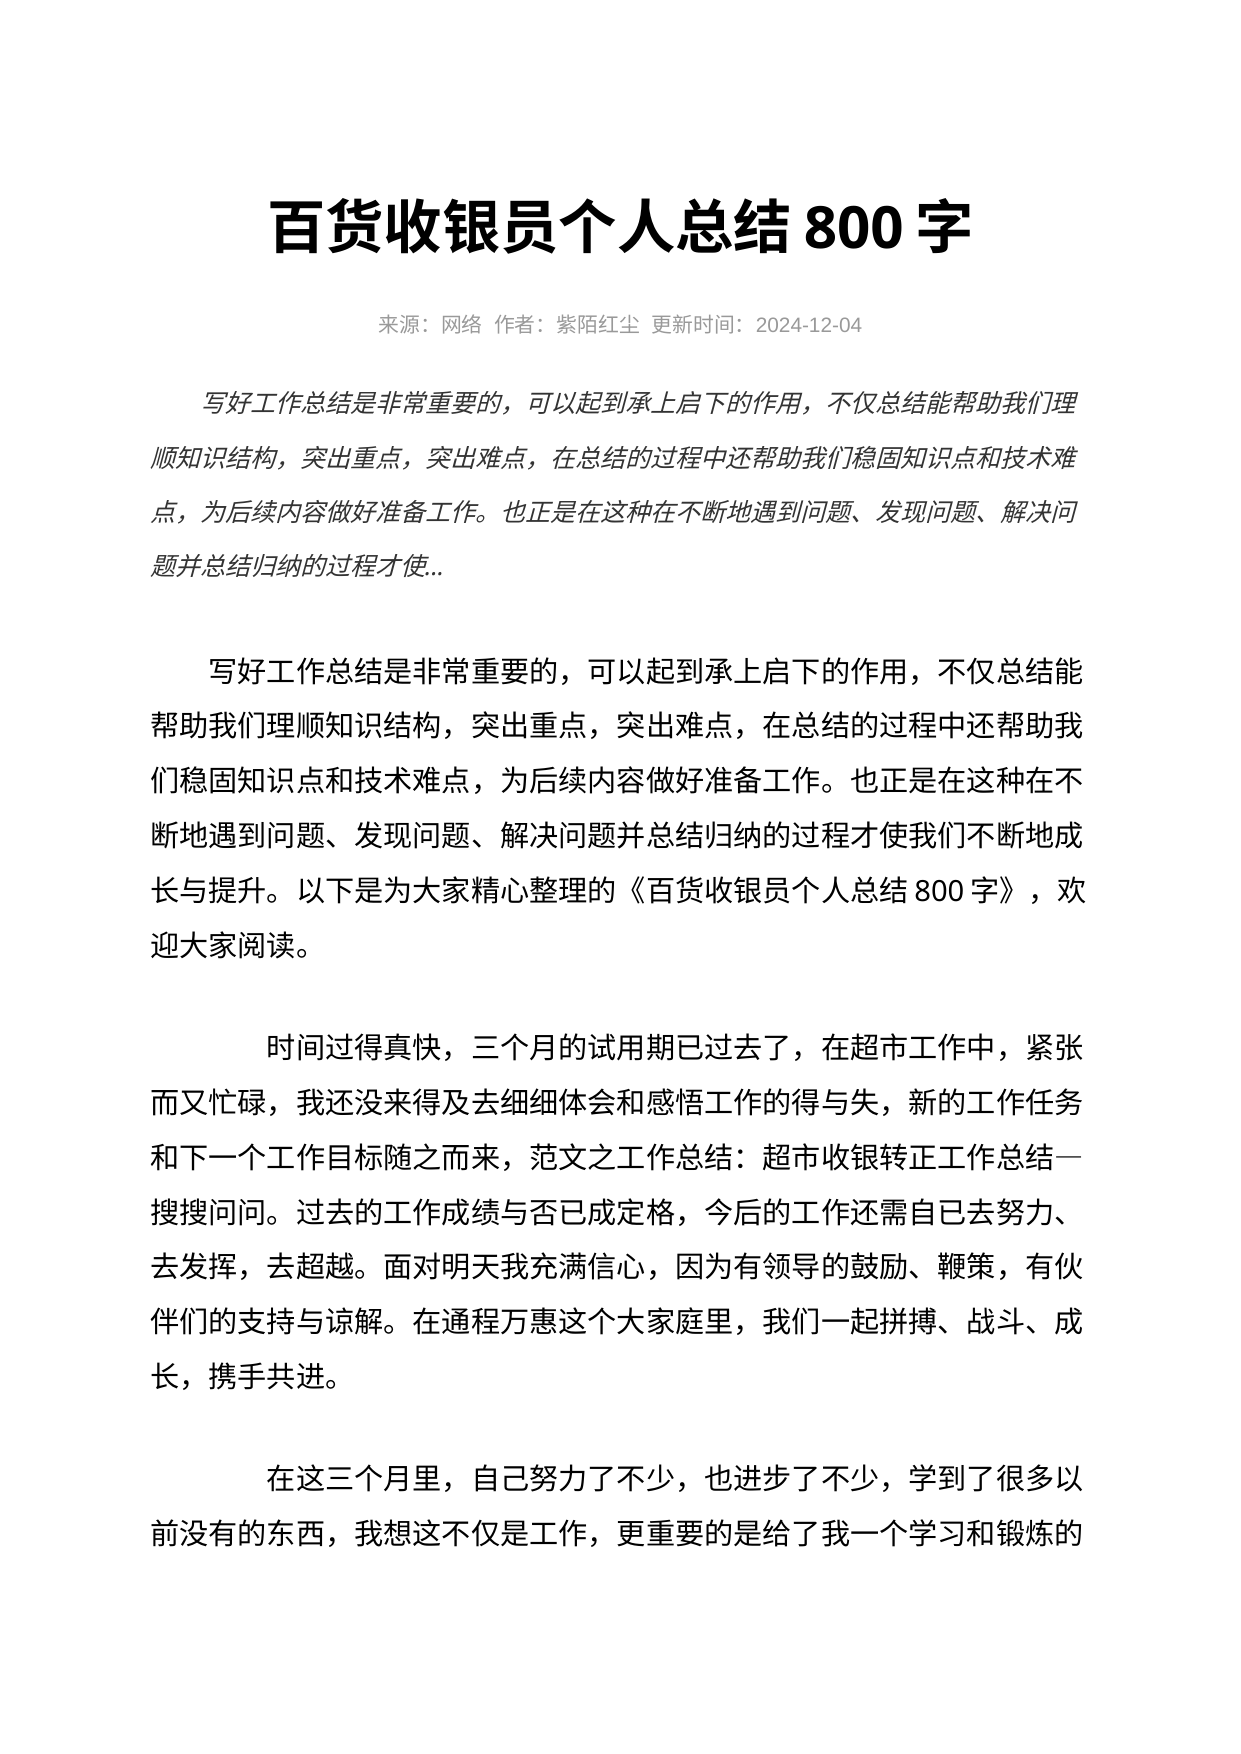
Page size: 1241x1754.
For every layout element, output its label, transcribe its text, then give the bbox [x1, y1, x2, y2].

text 写好工作总结是非常重要的，可以起到承上启下的作用，不仅总结能帮助我们理顺知识结构，突出重点，突出难点，在总结的过程中还帮助我们稳固知识点和技术难点，为后续内容做好准备工作。也正是在这种在不断地遇到问题、发现问题、解决问题并总结归纳的过程才使我们不断地成长与提升。以下是为大家精心整理的《百货收银员个人总结800字》，欢迎大家阅读。 [150, 648, 1090, 965]
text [150, 1456, 1090, 1553]
text 时间过得真快，三个月的试用期已过去了，在超市工作中，紧张而又忙碌，我还没来得及去细细体会和感悟工作的得与失，新的工作任务和下一个工作目标随之而来，范文之工作总结：超市收银转正工作总结—搜搜问问。过去的工作成绩与否已成定格，今后的工作还需自已去努力、去发挥，去超越。面对明天我充满信心，因为有领导的鼓励、鞭策，有伙伴们的支持与谅解。在通程万惠这个大家庭里，我们一起拼搏、战斗、成长，携手共进。 [150, 1024, 1090, 1396]
text 写好工作总结是非常重要的，可以起到承上启下的作用，不仅总结能帮助我们理顺知识结构，突出重点，突出难点，在总结的过程中还帮助我们稳固知识点和技术难点，为后续内容做好准备工作。也正是在这种在不断地遇到问题、发现问题、解决问题并总结归纳的过程才使... [150, 384, 1090, 583]
subtitle 百货收银员个人总结800字 [150, 181, 1090, 266]
text 来源：网络 作者：紫陌红尘 更新时间：2024-12-04 [150, 313, 1090, 337]
